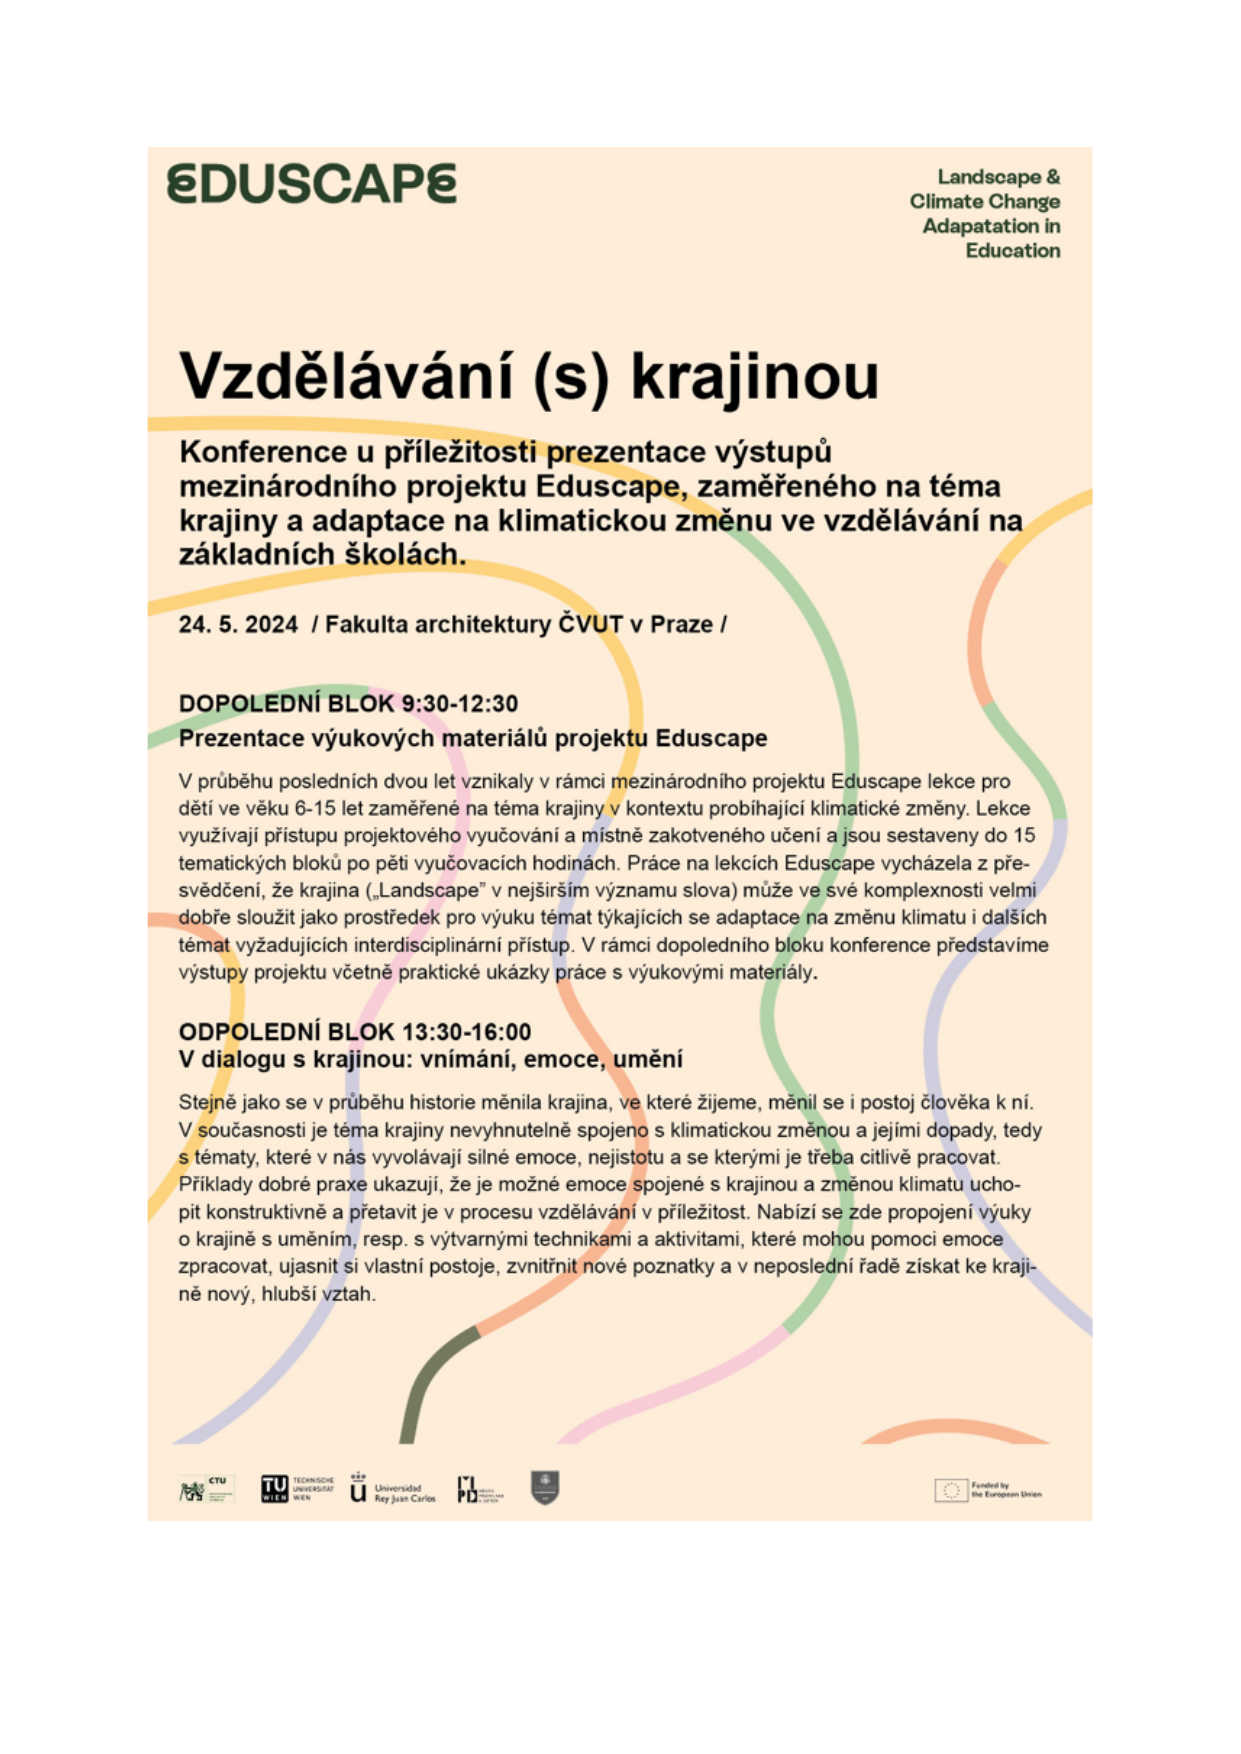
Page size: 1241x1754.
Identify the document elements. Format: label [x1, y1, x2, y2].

picture [147, 147, 1093, 1521]
